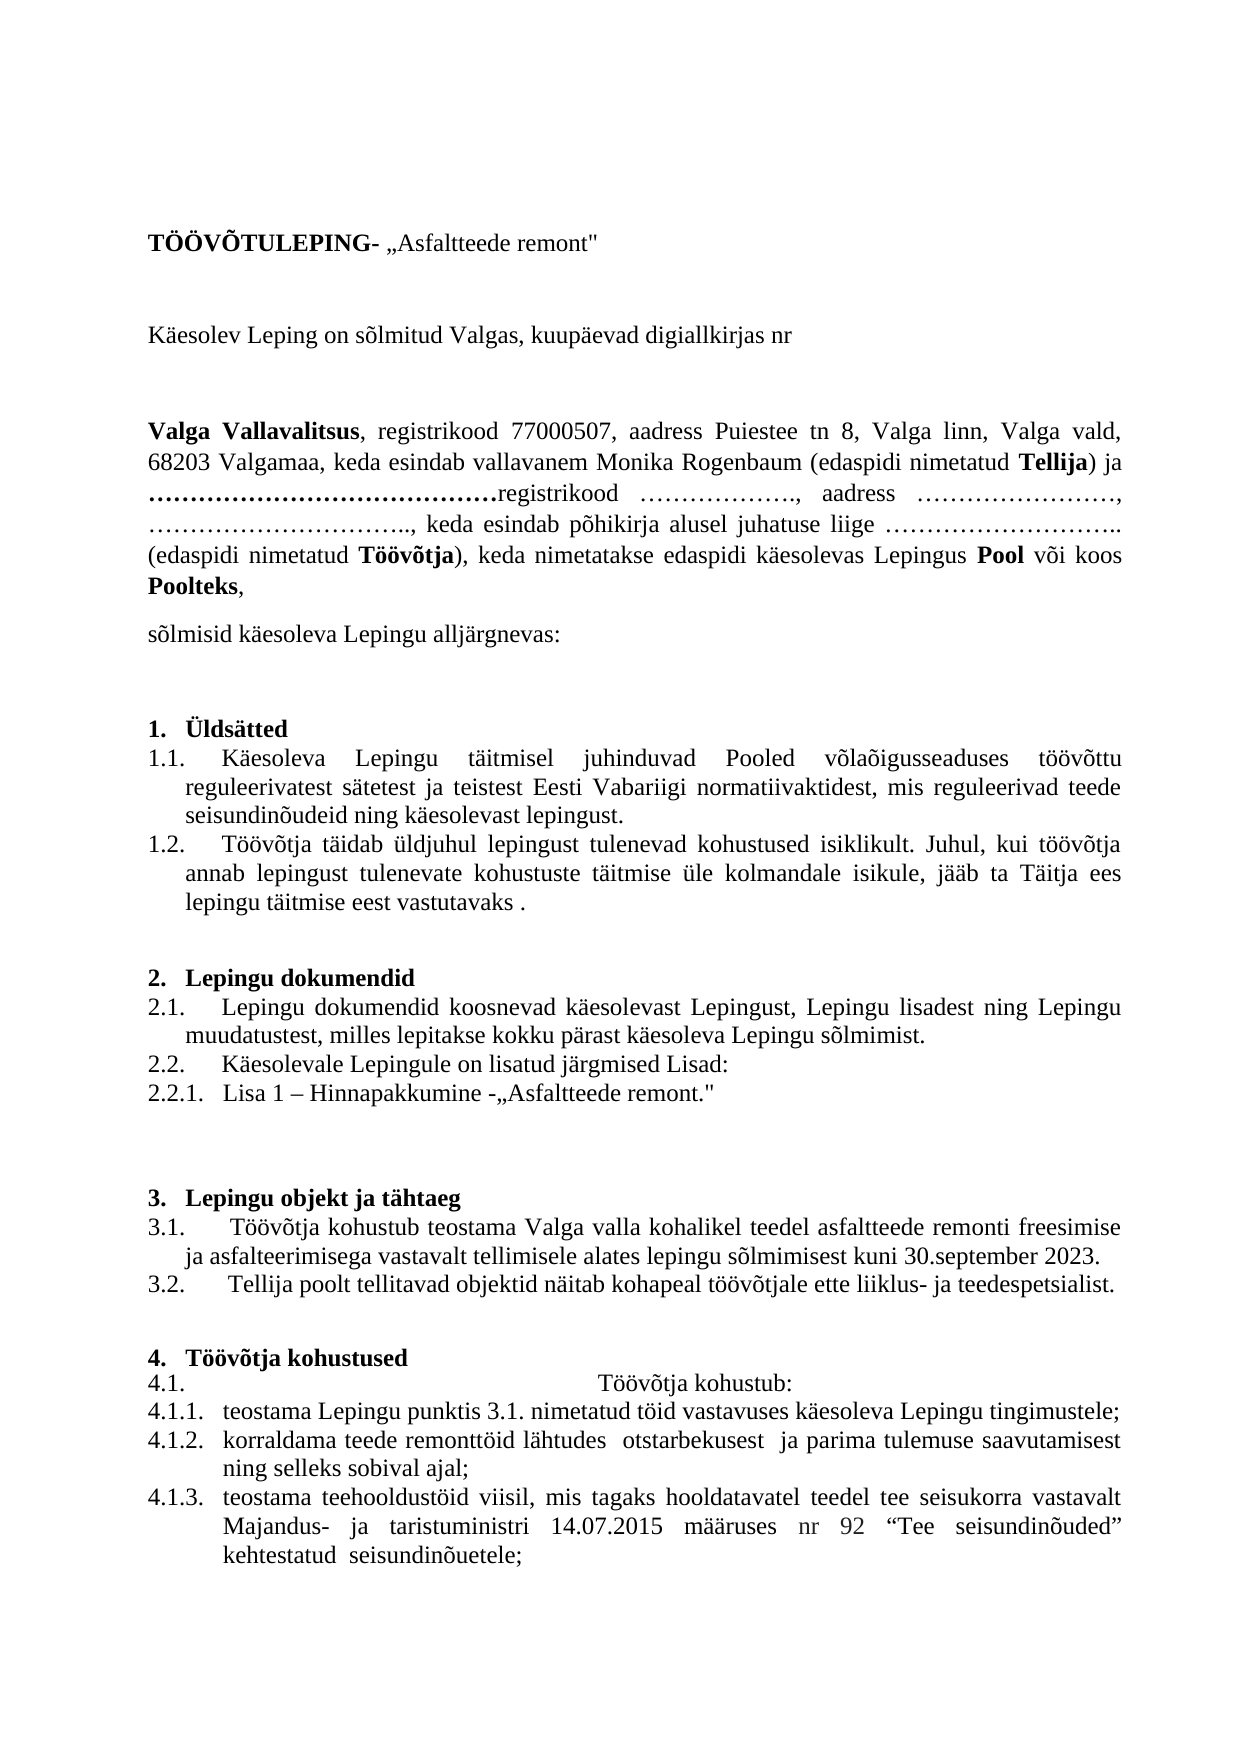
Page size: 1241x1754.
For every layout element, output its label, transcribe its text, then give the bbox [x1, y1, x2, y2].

list Töövõtja täidab üldjuhul lepingust tulenevad kohustused isiklikult. Juhul, kui töövõtja annab lepingust tulenevate kohustuste täitmise üle kolmandale isikule, jääb ta Täitja ees lepingu täitmise eest vastutavaks . [148, 829, 1122, 915]
text TÖÖVÕTULEPING- „Asfaltteede remont" [148, 231, 1122, 256]
list Lepingu dokumendid [148, 963, 1122, 992]
list Töövõtja kohustused [148, 1346, 1122, 1371]
list Töövõtja kohustub teostama Valga valla kohalikel teedel asfaltteede remonti freesimise ja asfalteerimisega vastavalt tellimisele alates lepingu sõlmimisest kuni 30.september 2023. [148, 1212, 1122, 1269]
list Töövõtja kohustub: [148, 1371, 1122, 1396]
text Käesolev Leping on sõlmitud Valgas, kuupäevad digiallkirjas nr [148, 320, 1122, 349]
list Käesoleva Lepingu täitmisel juhinduvad Pooled võlaõigusseaduses töövõttu reguleerivatest sätetest ja teistest Eesti Vabariigi normatiivaktidest, mis reguleerivad teede seisundinõudeid ning käesolevast lepingust. [148, 743, 1122, 829]
text sõlmisid käesoleva Lepingu alljärgnevas: [148, 619, 1122, 647]
list Käesolevale Lepingule on lisatud järgmised Lisad: [148, 1049, 1122, 1078]
list teostama teehooldustöid viisil, mis tagaks hooldatavatel teedel tee seisukorra vastavalt Majandus- ja taristuministri 14.07.2015 määruses nr 92 “Tee seisundinõuded” kehtestatud seisundinõuetele; [148, 1482, 1122, 1568]
list Tellija poolt tellitavad objektid näitab kohapeal töövõtjale ette liiklus- ja teedespetsialist. [148, 1269, 1122, 1298]
list Lepingu objekt ja tähtaeg [148, 1183, 1122, 1212]
list Lepingu dokumendid koosnevad käesolevast Lepingust, Lepingu lisadest ning Lepingu muudatustest, milles lepitakse kokku pärast käesoleva Lepingu sõlmimist. [148, 992, 1122, 1049]
text Valga Vallavalitsus, registrikood 77000507, aadress Puiestee tn 8, Valga linn, Valga vald, 68203 Valgamaa, keda esindab vallavanem Monika Rogenbaum (edaspidi nimetatud Tellija) ja ……………………………………registrikood ………………., aadress ……………………, ………………………….., keda esindab põhikirja alusel juhatuse liige ……………………….. (edaspidi nimetatud Töövõtja), keda nimetatakse edaspidi käesolevas Lepingus Pool või koos Poolteks, [148, 416, 1122, 600]
list teostama Lepingu punktis 3.1. nimetatud töid vastavuses käesoleva Lepingu tingimustele; [148, 1396, 1122, 1425]
list Lisa 1 – Hinnapakkumine -„Asfaltteede remont." [148, 1078, 1122, 1107]
list Üldsätted [148, 714, 1122, 743]
list korraldama teede remonttöid lähtudes otstarbekusest ja parima tulemuse saavutamisest ning selleks sobival ajal; [148, 1425, 1122, 1482]
